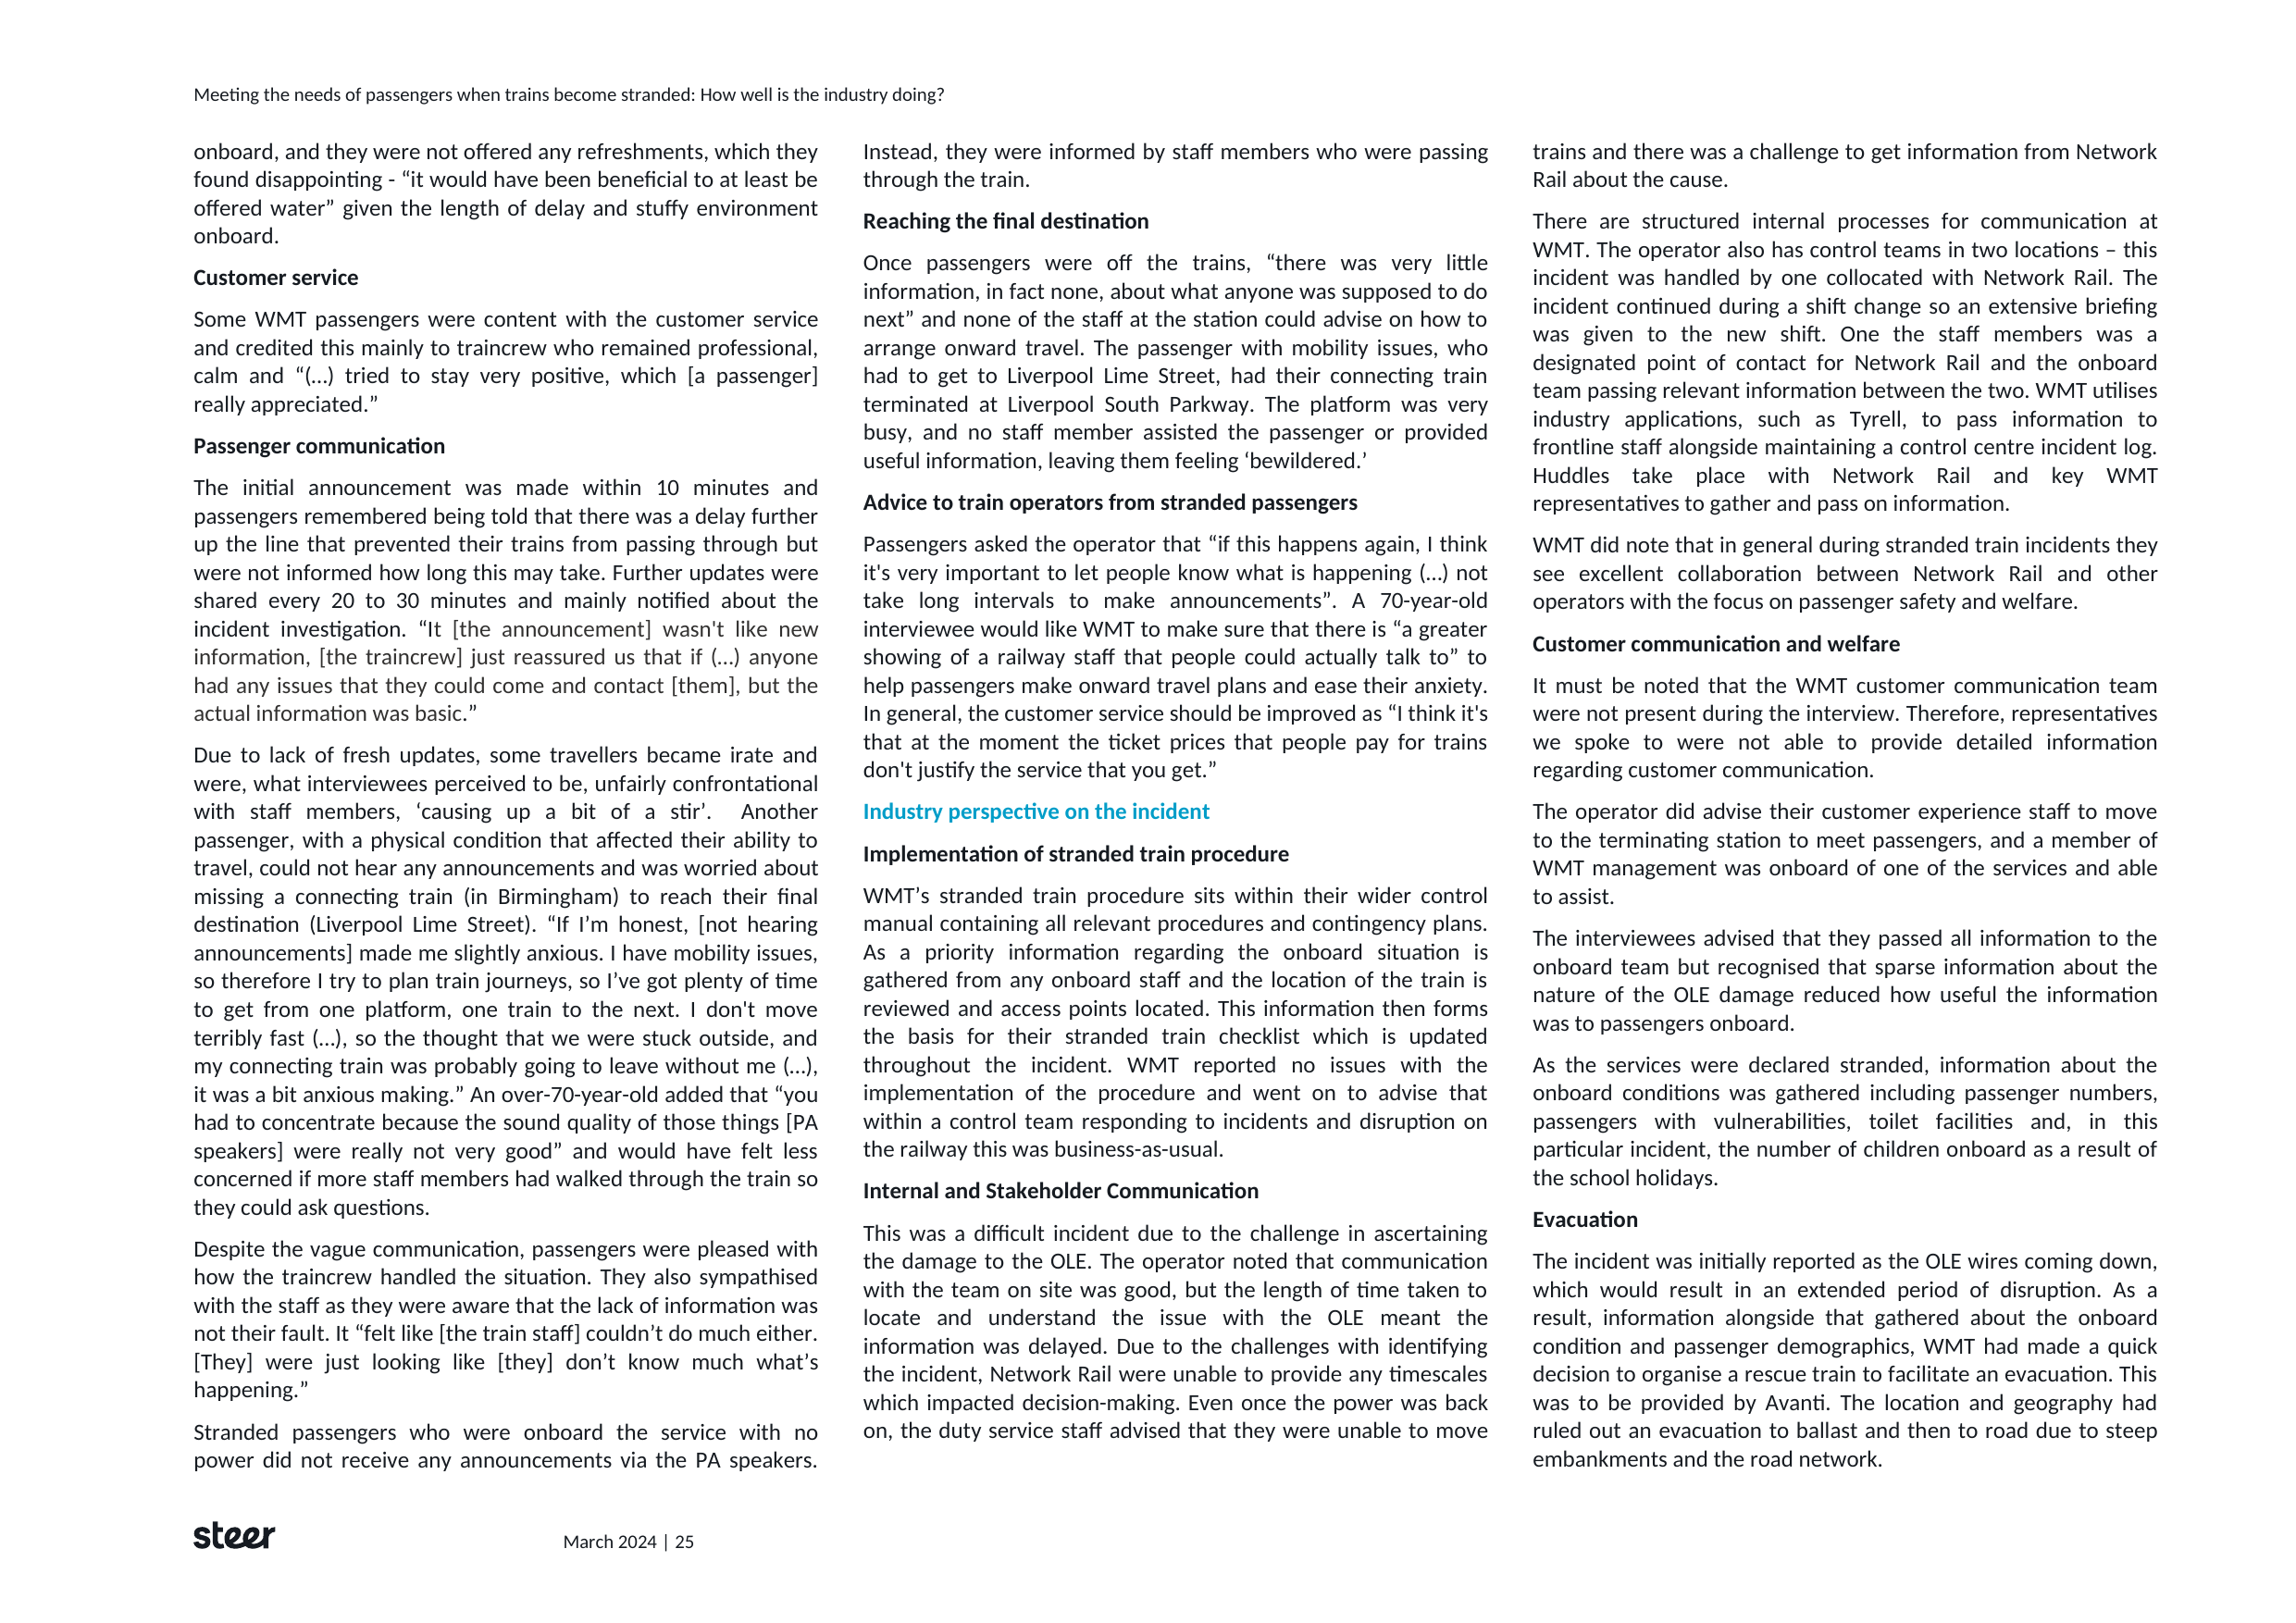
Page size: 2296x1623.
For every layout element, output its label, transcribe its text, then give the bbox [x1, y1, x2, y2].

text Despite the vague communication, passengers were pleased with how the traincrew handled the situation. They also sympathised with the staff as they were aware that the lack of information was not their fault. It “felt like [the train staff] couldn’t do much either. [They] were just looking like [they] don’t know much what’s happening.” [193, 1234, 819, 1404]
text It must be noted that the WMT customer communication team were not present during the interview. Therefore, representatives we spoke to were not able to provide detailed information regarding customer communication. [1533, 671, 2159, 784]
text WMT’s stranded train procedure sits within their wider control manual containing all relevant procedures and contingency plans. As a priority information regarding the onboard situation is gathered from any onboard staff and the location of the train is reviewed and access points located. This information then forms the basis for their stranded train checklist which is updated throughout the incident. WMT reported no issues with the implementation of the procedure and went on to advise that within a control team responding to incidents and disruption on the railway this was business-as-usual. [863, 881, 1489, 1163]
text The operator did advise their customer experience staff to move to the terminating station to meet passengers, and a member of WMT management was onboard of one of the services and able to assist. [1533, 798, 2159, 911]
text Stranded passengers who were onboard the service with no power did not receive any announcements via the PA speakers. Instead, they were informed by staff members who were passing through the train. [193, 1418, 819, 1474]
text There are structured internal processes for communication at WMT. The operator also has control teams in two locations – this incident was handled by one collocated with Network Rail. The incident continued during a shift change so an extensive briefing was given to the new shift. One the staff members was a designated point of contact for Network Rail and the onboard team passing relevant information between the two. WMT utilises industry applications, such as Tyrell, to pass information to frontline staff alongside maintaining a control centre incident log. Huddles take place with Network Rail and key WMT representatives to gather and pass on information. [1533, 206, 2159, 517]
text Industry perspective on the incident [863, 798, 1489, 825]
text This was a difficult incident due to the challenge in ascertaining the damage to the OLE. The operator noted that communication with the team on site was good, but the length of time taken to locate and understand the issue with the OLE meant the information was delayed. Due to the challenges with identifying the incident, Network Rail were unable to provide any timescales which impacted decision-making. Even once the power was back on, the duty service staff advised that they were unable to move trains and there was a challenge to get information from Network Rail about the cause. [863, 1219, 1489, 1444]
text Implementation of stranded train procedure [863, 839, 1489, 867]
text Once passengers were off the trains, “there was very little information, in fact none, about what anyone was supposed to do next” and none of the staff at the station could advise on how to arrange onward travel. The passenger with mobility issues, who had to get to Liverpool Lime Street, had their connecting train terminated at Liverpool South Parkway. The platform was very busy, and no staff member assisted the passenger or provided useful information, leaving them feeling ‘bewildered.’ [863, 248, 1489, 475]
text The incident was initially reported as the OLE wires coming down, which would result in an extended period of disruption. As a result, information alongside that gathered about the onboard condition and passenger demographics, WMT had made a quick decision to organise a rescue train to facilitate an evacuation. This was to be provided by Avanti. The location and geography had ruled out an evacuation to ballast and then to road due to steep embankments and the road network. [1533, 1246, 2159, 1472]
text Advice to train operators from stranded passengers [863, 488, 1489, 516]
text The initial announcement was made within 10 minutes and passengers remembered being told that there was a delay further up the line that prevented their trains from passing through but were not informed how long this may take. Further updates were shared every 20 to 30 minutes and mainly notified about the incident investigation. “It [the announcement] wasn't like new information, [the traincrew] just reassured us that if (…) anyone had any issues that they could come and contact [them], but the actual information was basic.” [193, 473, 819, 727]
text Reaching the final destination [863, 206, 1489, 235]
text WMT did note that in general during stranded train incidents they see excellent collaboration between Network Rail and other operators with the focus on passenger safety and welfare. [1533, 531, 2159, 615]
text Evacuation [1533, 1205, 2159, 1233]
text Due to lack of fresh updates, some travellers became irate and were, what interviewees perceived to be, unfairly confrontational with staff members, ‘causing up a bit of a stir’. Another passenger, with a physical condition that affected their ability to travel, could not hear any announcements and was worried about missing a connecting train (in Birmingham) to reach their final destination (Liverpool Lime Street). “If I’m honest, [not hearing announcements] made me slightly anxious. I have mobility issues, so therefore I try to plan train journeys, so I’ve got plenty of time to get from one platform, one train to the next. I don't move terribly fast (…), so the thought that we were stuck outside, and my connecting train was probably going to leave without me (…), it was a bit anxious making.” An over-70-year-old added that “you had to concentrate because the sound quality of those things [PA speakers] were really not very good” and would have felt less concerned if more staff members had walked through the train so they could ask questions. [193, 741, 819, 1220]
text Passenger communication [193, 431, 819, 460]
text The interviewees advised that they passed all information to the onboard team but recognised that sparse information about the nature of the OLE damage reduced how useful the information was to passengers onboard. [1533, 923, 2159, 1036]
text Some WMT passengers were content with the customer service and credited this mainly to traincrew who remained professional, calm and “(…) tried to stay very positive, which [a passenger] really appreciated.” [193, 304, 819, 418]
text As the services were declared stranded, information about the onboard conditions was gathered including passenger numbers, passengers with vulnerabilities, toilet facilities and, in this particular incident, the number of children onboard as a result of the school holidays. [1533, 1050, 2159, 1191]
text Passengers asked the operator that “if this happens again, I think it's very important to let people know what is happening (…) not take long intervals to make announcements”. A 70-year-old interviewee would like WMT to make sure that there is “a greater showing of a railway staff that people could actually talk to” to help passengers make onward travel plans and ease their anxiety. In general, the customer service should be improved as “I think it's that at the moment the ticket prices that people pay for trains don't justify the service that you get.” [863, 529, 1489, 784]
text Customer communication and welfare [1533, 629, 2159, 657]
text Internal and Stakeholder Communication [863, 1177, 1489, 1205]
text Customer service [193, 263, 819, 291]
text Stranded passengers who were onboard the service with no power did not receive any announcements via the PA speakers. Instead, they were informed by staff members who were passing through the train. [863, 137, 1489, 193]
